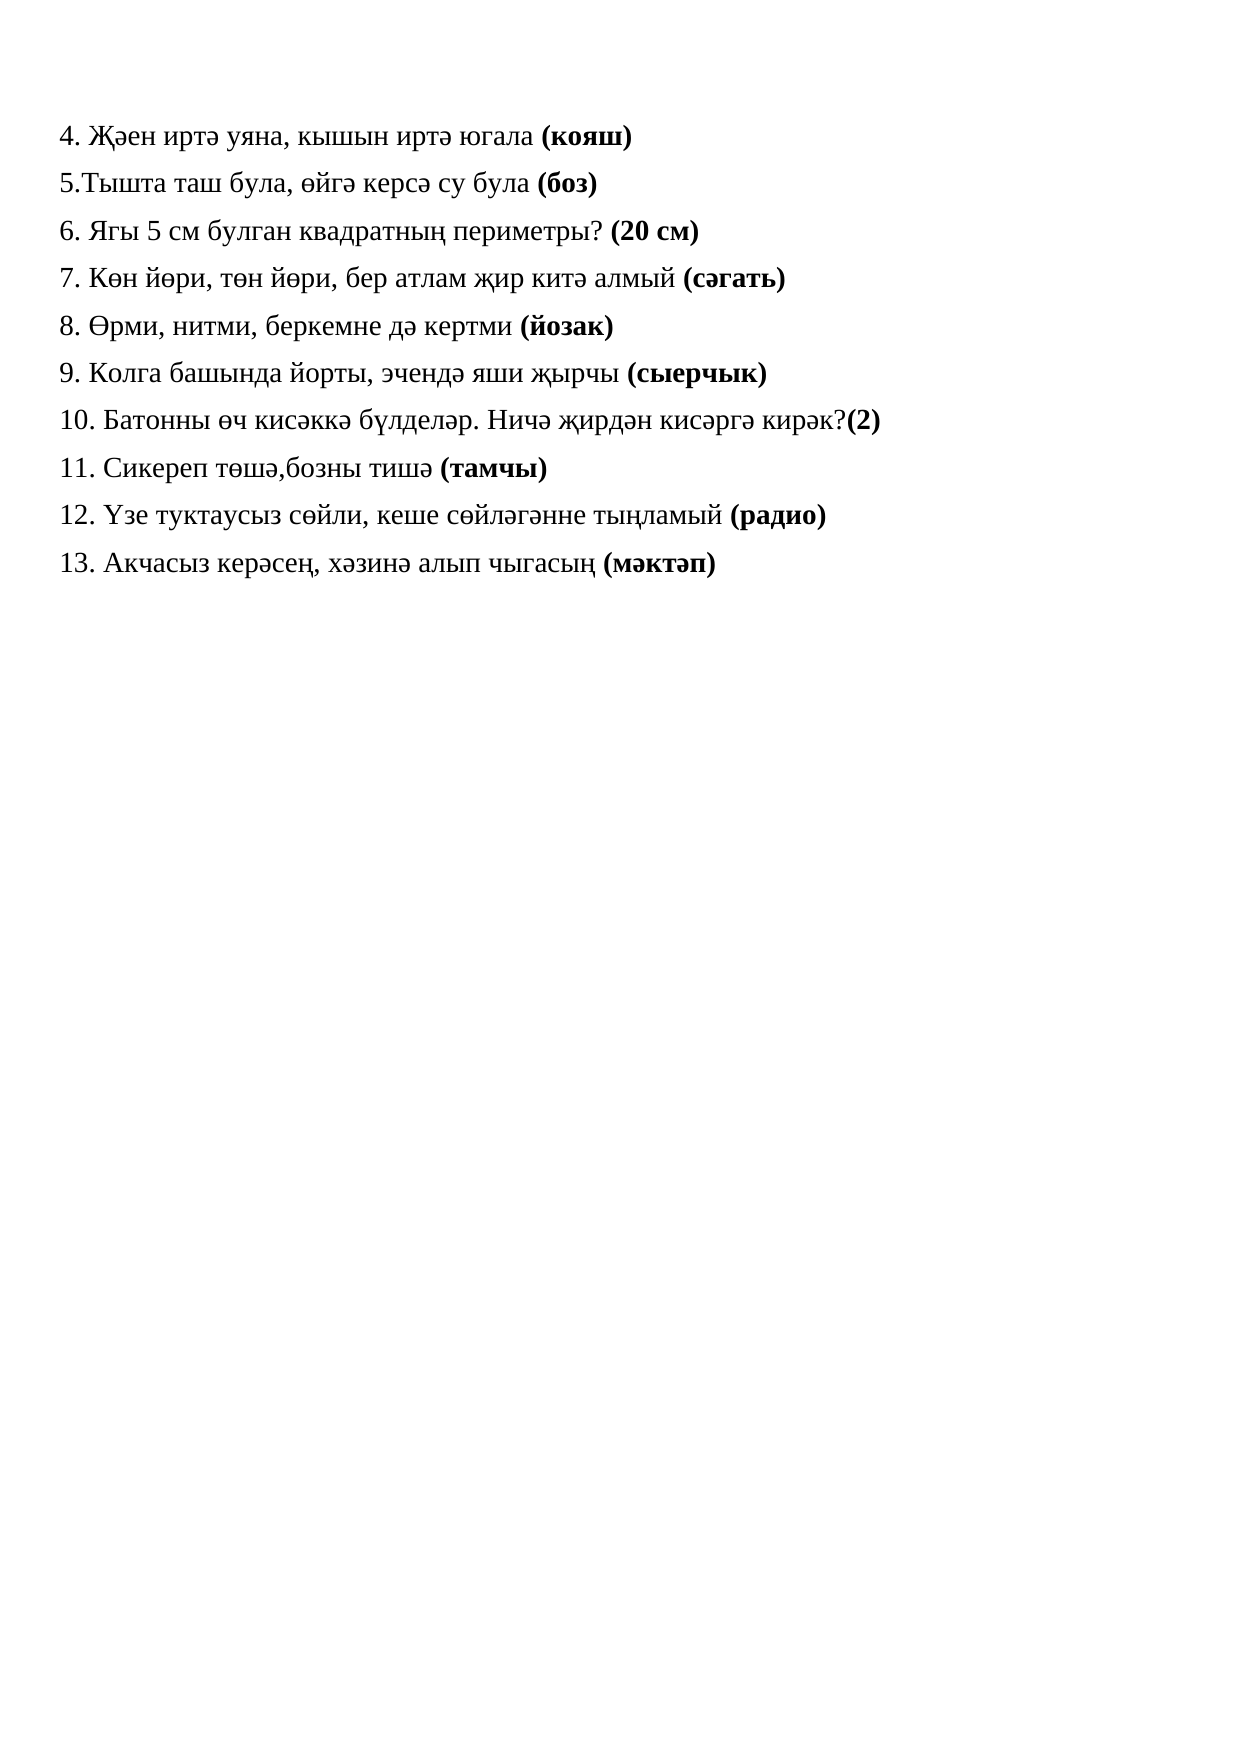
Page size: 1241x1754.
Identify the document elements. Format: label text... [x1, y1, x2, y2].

text 9. Колга башында йорты, эчендә яши җырчы (сыерчык) [59, 355, 1167, 389]
text 5.Тышта таш була, өйгә керсә су була (боз) [59, 166, 1167, 199]
text 4. Җәен иртә уяна, кышын иртә югала (кояш) [59, 118, 1167, 152]
text 10. Батонны өч кисәккә бүлделәр. Ничә җирдән кисәргә кирәк?(2) [59, 402, 1167, 436]
text 6. Ягы 5 см булган квадратның периметры? (20 см) [59, 213, 1167, 246]
text 11. Сикереп төшә,бозны тишә (тамчы) [59, 450, 1167, 483]
text 13. Акчасыз керәсең, хәзинә алып чыгасың (мәктәп) [59, 545, 1167, 578]
text 12. Үзе туктаусыз сөйли, кеше сөйләгәнне тыңламый (радио) [59, 497, 1167, 531]
text 8. Өрми, нитми, беркемне дә кертми (йозак) [59, 308, 1167, 341]
text 7. Көн йөри, төн йөри, бер атлам җир китә алмый (сәгать) [59, 260, 1167, 294]
